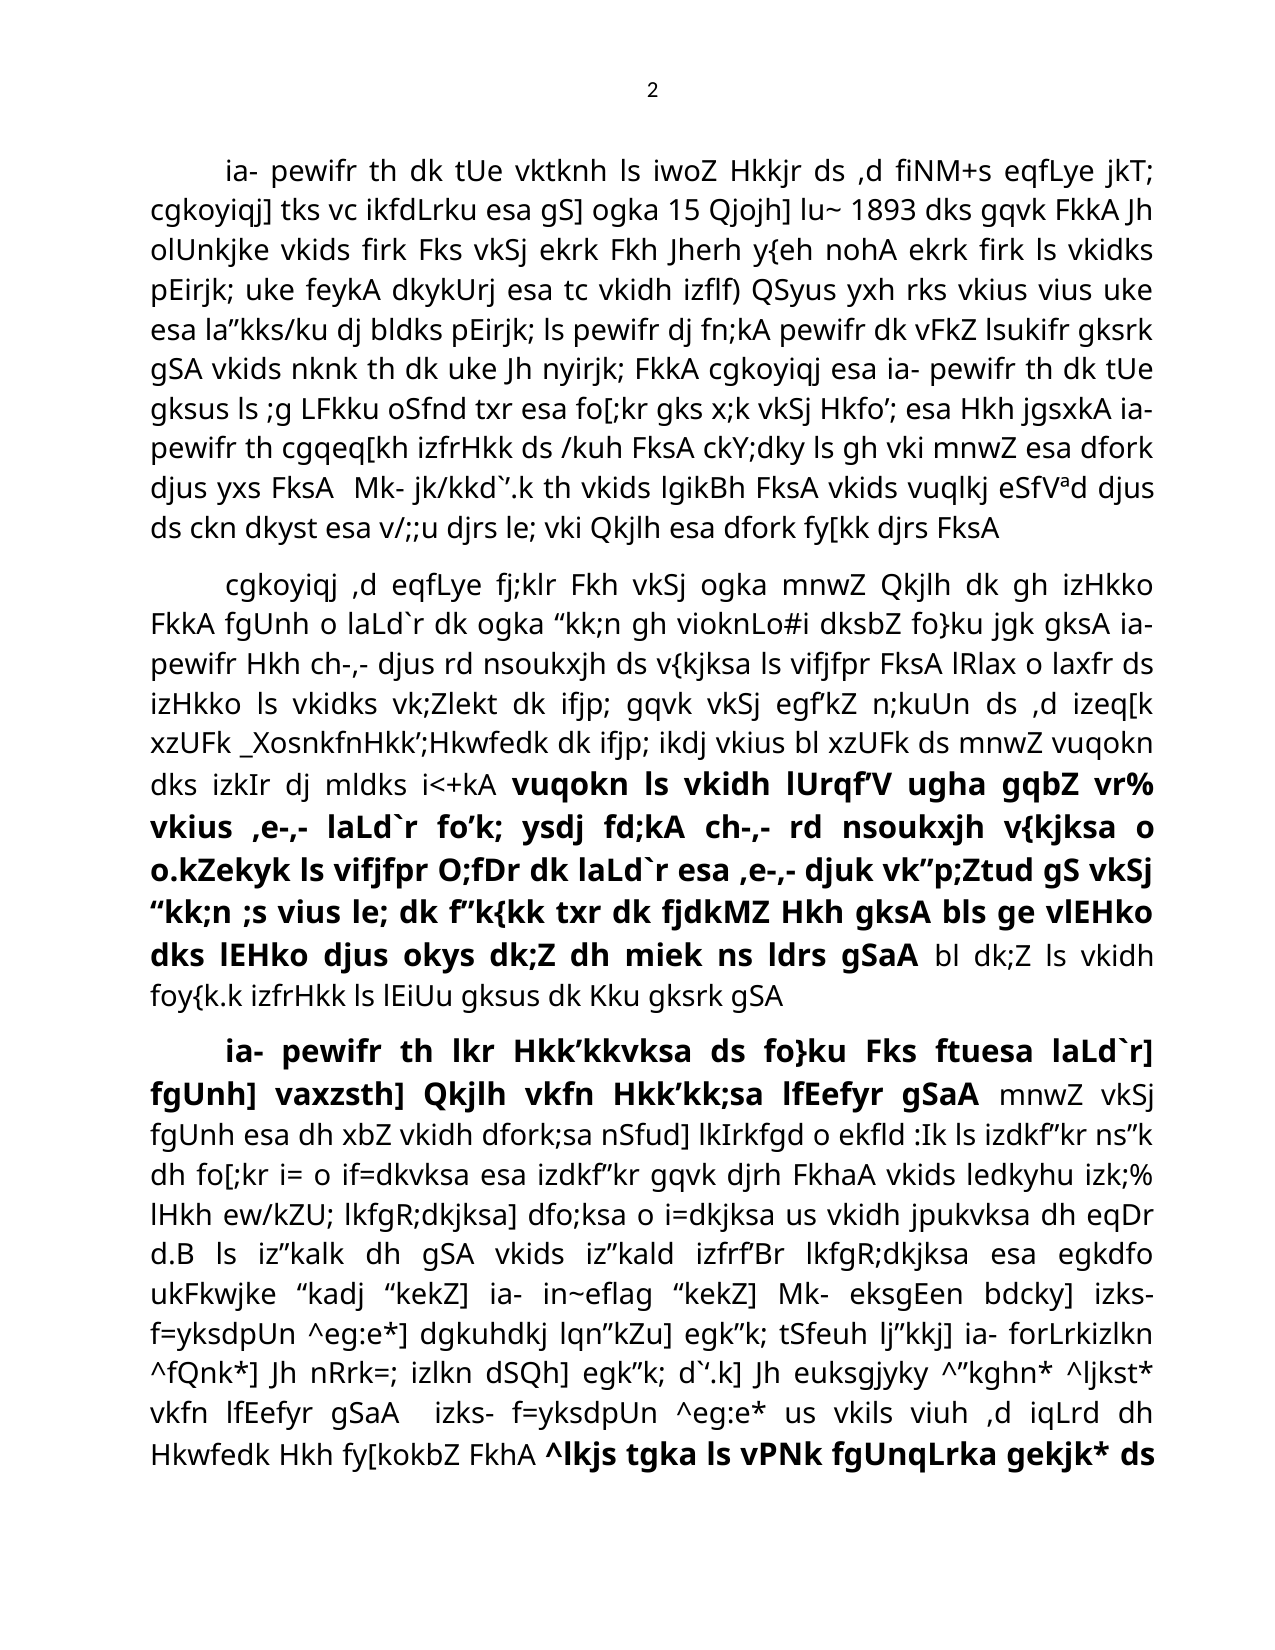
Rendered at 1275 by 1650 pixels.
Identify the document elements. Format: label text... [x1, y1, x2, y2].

text cgkoyiqj ,d eqfLye fj;klr Fkh vkSj ogka mnwZ Qkjlh dk gh izHkko FkkA fgUnh o laLd`r dk ogka “kk;n gh vioknLo#i dksbZ fo}ku jgk gksA ia- pewifr Hkh ch-,- djus rd nsoukxjh ds v{kjksa ls vifjfpr FksA lRlax o laxfr ds izHkko ls vkidks vk;Zlekt dk ifjp; gqvk vkSj egf’kZ n;kuUn ds ,d izeq[k xzUFk _XosnkfnHkk’;Hkwfedk dk ifjp; ikdj vkius bl xzUFk ds mnwZ vuqokn dks izkIr dj mldks i<+kA vuqokn ls vkidh lUrqf’V ugha gqbZ vr% vkius ,e-,- laLd`r fo’k; ysdj fd;kA ch-,- rd nsoukxjh v{kjksa o o.kZekyk ls vifjfpr O;fDr dk laLd`r esa ,e-,- djuk vk”p;Ztud gS vkSj “kk;n ;s vius le; dk f”k{kk txr dk fjdkMZ Hkh gksA bls ge vlEHko dks lEHko djus okys dk;Z dh miek ns ldrs gSaA bl dk;Z ls vkidh foy{k.k izfrHkk ls lEiUu gksus dk Kku gksrk gSA [150, 564, 1155, 1015]
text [150, 1029, 1155, 1474]
text ia- pewifr th dk tUe vktknh ls iwoZ Hkkjr ds ,d fiNM+s eqfLye jkT; cgkoyiqj] tks vc ikfdLrku esa gS] ogka 15 Qjojh] lu~ 1893 dks gqvk FkkA Jh olUnkjke vkids firk Fks vkSj ekrk Fkh Jherh y{eh nohA ekrk firk ls vkidks pEirjk; uke feykA dkykUrj esa tc vkidh izflf) QSyus yxh rks vkius vius uke esa la”kks/ku dj bldks pEirjk; ls pewifr dj fn;kA pewifr dk vFkZ lsukifr gksrk gSA vkids nknk th dk uke Jh nyirjk; FkkA cgkoyiqj esa ia- pewifr th dk tUe gksus ls ;g LFkku oSfnd txr esa fo[;kr gks x;k vkSj Hkfo’; esa Hkh jgsxkA ia- pewifr th cgqeq[kh izfrHkk ds /kuh FksA ckY;dky ls gh vki mnwZ esa dfork djus yxs FksA Mk- jk/kkd`’.k th vkids lgikBh FksA vkids vuqlkj eSfVªd djus ds ckn dkyst esa v/;;u djrs le; vki Qkjlh esa dfork fy[kk djrs FksA [150, 150, 1155, 547]
